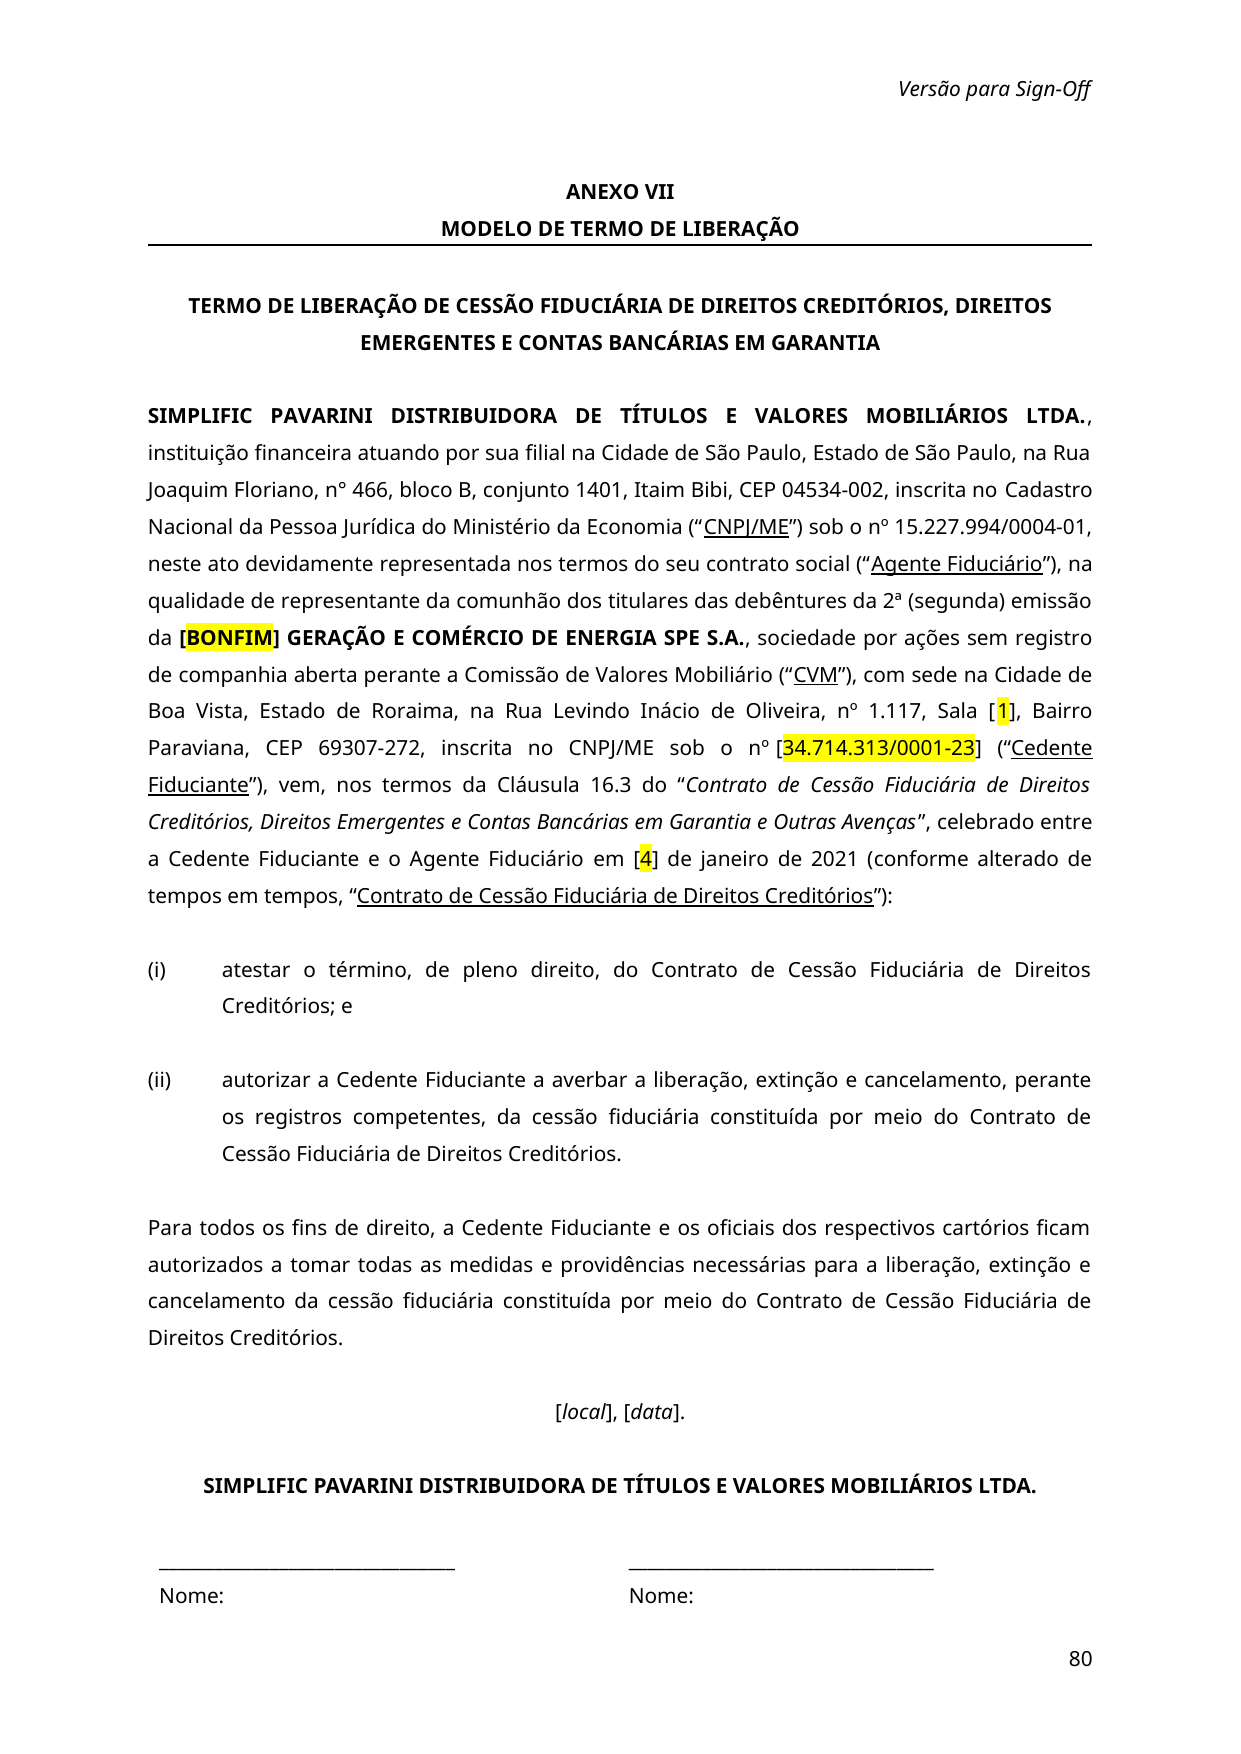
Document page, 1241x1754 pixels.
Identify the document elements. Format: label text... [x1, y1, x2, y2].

text SIMPLIFIC PAVARINI DISTRIBUIDORA DE TÍTULOS E VALORES MOBILIÁRIOS LTDA. [148, 1471, 1092, 1499]
list autorizar a Cedente Fiduciante a averbar a liberação, extinção e cancelamento, perante os registros competentes, da cessão fiduciária constituída por meio do Contrato de Cessão Fiduciária de Direitos Creditórios. [148, 1065, 1092, 1167]
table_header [148, 1545, 617, 1617]
text TERMO DE LIBERAÇÃO DE CESSÃO FIDUCIÁRIA DE DIREITOS CREDITÓRIOS, DIREITOS EMERGENTES E CONTAS BANCÁRIAS EM GARANTIA [148, 291, 1092, 356]
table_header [617, 1545, 1092, 1617]
list atestar o término, de pleno direito, do Contrato de Cessão Fiduciária de Direitos Creditórios; e [148, 955, 1092, 1020]
text [local], [data]. [148, 1397, 1092, 1426]
text Para todos os fins de direito, a Cedente Fiduciante e os oficiais dos respectivos cartórios ficam autorizados a tomar todas as medidas e providências necessárias para a liberação, extinção e cancelamento da cessão fiduciária constituída por meio do Contrato de Cessão Fiduciária de Direitos Creditórios. [148, 1213, 1092, 1352]
text ANEXO VII MODELO DE TERMO DE LIBERAÇÃO [148, 177, 1092, 244]
text SIMPLIFIC PAVARINI DISTRIBUIDORA DE TÍTULOS E VALORES MOBILIÁRIOS LTDA., instituição financeira atuando por sua filial na Cidade de São Paulo, Estado de São Paulo, na Rua Joaquim Floriano, n° 466, bloco B, conjunto 1401, Itaim Bibi, CEP 04534-002, inscrita no Cadastro Nacional da Pessoa Jurídica do Ministério da Economia (“CNPJ/ME”) sob o nº 15.227.994/0004-01, neste ato devidamente representada nos termos do seu contrato social (“Agente Fiduciário”), na qualidade de representante da comunhão dos titulares das debêntures da 2ª (segunda) emissão da [BONFIM] GERAÇÃO E COMÉRCIO DE ENERGIA SPE S.A., sociedade por ações sem registro de companhia aberta perante a Comissão de Valores Mobiliário (“CVM”), com sede na Cidade de Boa Vista, Estado de Roraima, na Rua Levindo Inácio de Oliveira, nº 1.117, Sala [1], Bairro Paraviana, CEP 69307-272, inscrita no CNPJ/ME sob o nº [34.714.313/0001-23] (“Cedente Fiduciante”), vem, nos termos da Cláusula 16.3 do “Contrato de Cessão Fiduciária de Direitos Creditórios, Direitos Emergentes e Contas Bancárias em Garantia e Outras Avenças”, celebrado entre a Cedente Fiduciante e o Agente Fiduciário em [4] de janeiro de 2021 (conforme alterado de tempos em tempos, “Contrato de Cessão Fiduciária de Direitos Creditórios”): [148, 402, 1092, 909]
